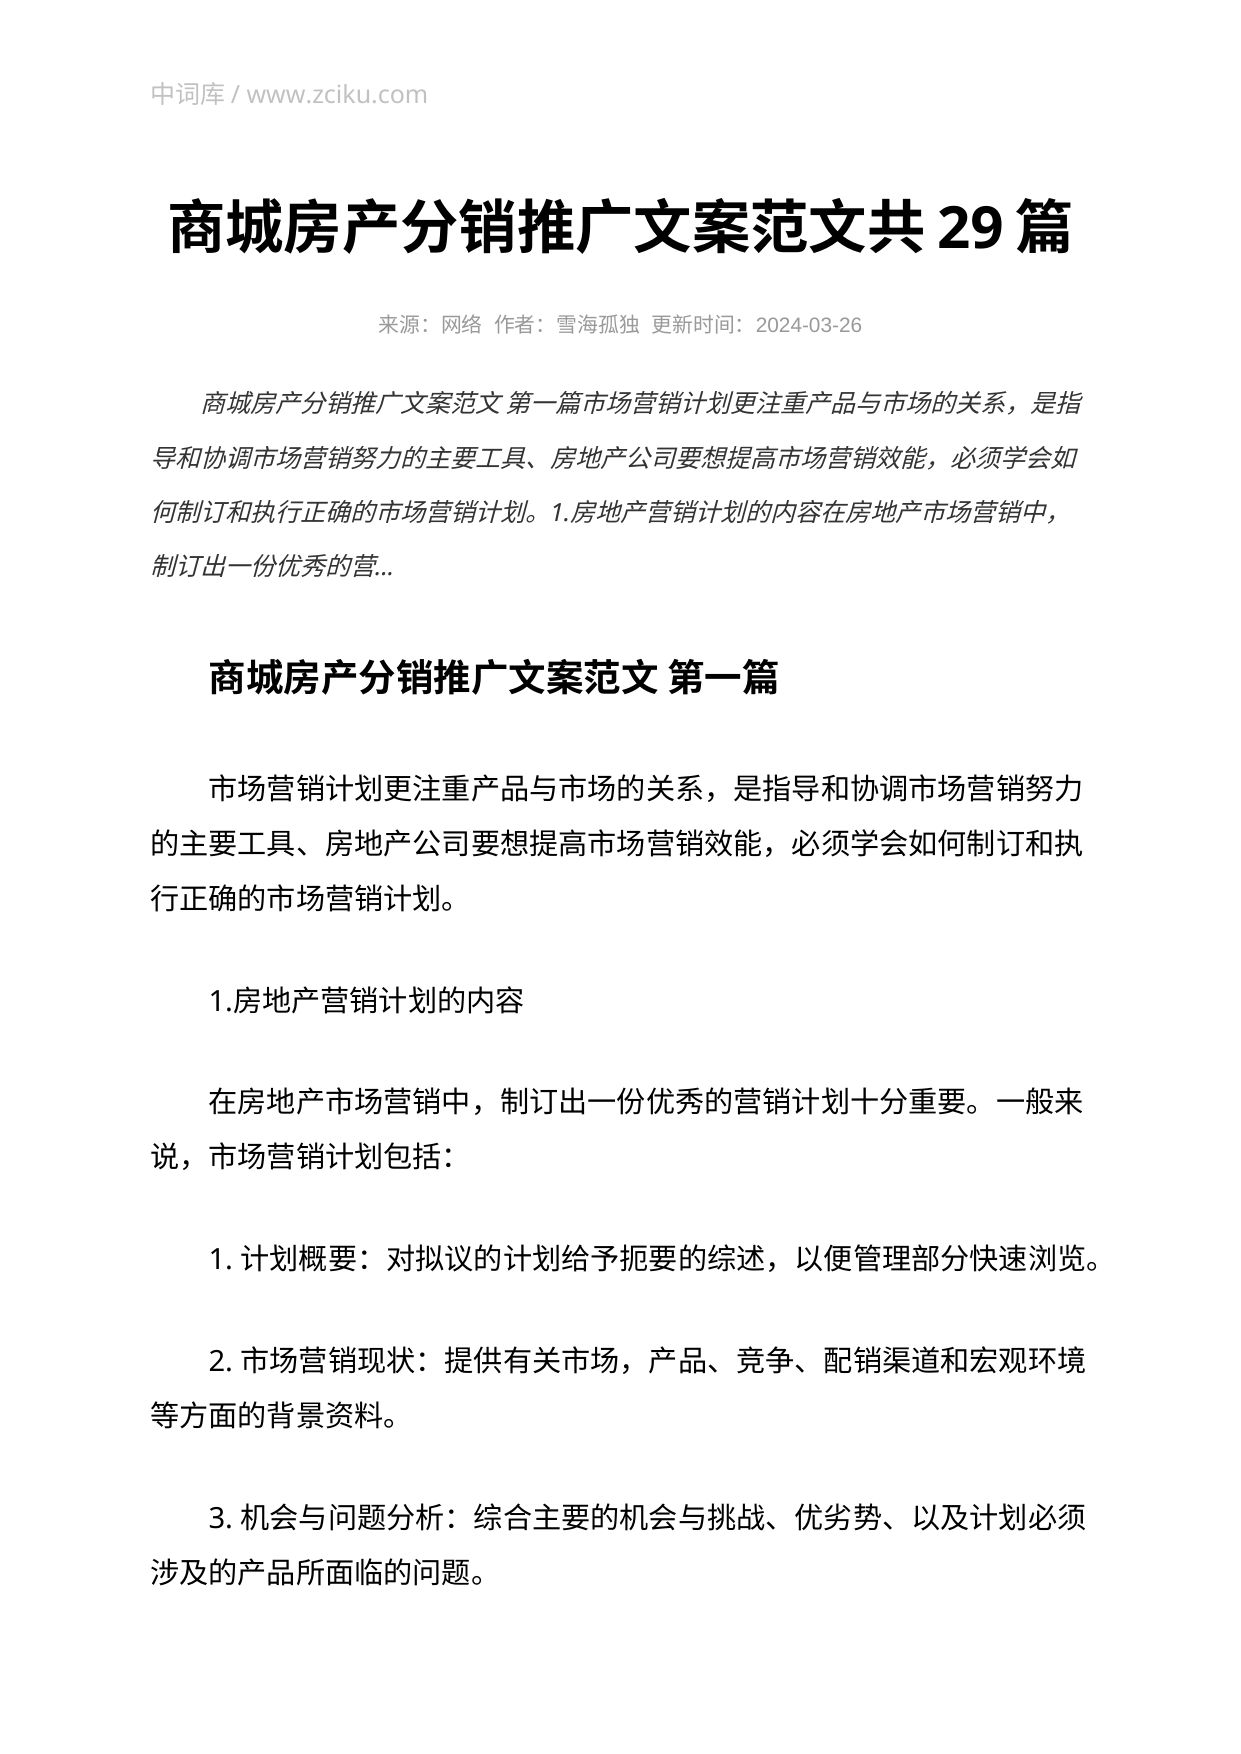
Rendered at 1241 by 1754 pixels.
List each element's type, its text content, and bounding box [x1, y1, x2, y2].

text 1.房地产营销计划的内容 [150, 977, 1090, 1019]
text 商城房产分销推广文案范文 第一篇 [150, 648, 1090, 702]
text 来源：网络 作者：雪海孤独 更新时间：2024-03-26 [150, 313, 1090, 337]
subtitle 商城房产分销推广文案范文共29篇 [150, 181, 1090, 266]
text 在房地产市场营销中，制订出一份优秀的营销计划十分重要。一般来说，市场营销计划包括： [150, 1079, 1090, 1176]
text 2. 市场营销现状：提供有关市场，产品、竞争、配销渠道和宏观环境等方面的背景资料。 [150, 1338, 1090, 1435]
text 1. 计划概要：对拟议的计划给予扼要的综述，以便管理部分快速浏览。 [150, 1236, 1090, 1278]
text 商城房产分销推广文案范文 第一篇市场营销计划更注重产品与市场的关系，是指导和协调市场营销努力的主要工具、房地产公司要想提高市场营销效能，必须学会如何制订和执行正确的市场营销计划。1.房地产营销计划的内容在房地产市场营销中，制订出一份优秀的营... [150, 384, 1090, 583]
text 3. 机会与问题分析：综合主要的机会与挑战、优劣势、以及计划必须涉及的产品所面临的问题。 [150, 1494, 1090, 1592]
text 市场营销计划更注重产品与市场的关系，是指导和协调市场营销努力的主要工具、房地产公司要想提高市场营销效能，必须学会如何制订和执行正确的市场营销计划。 [150, 766, 1090, 918]
